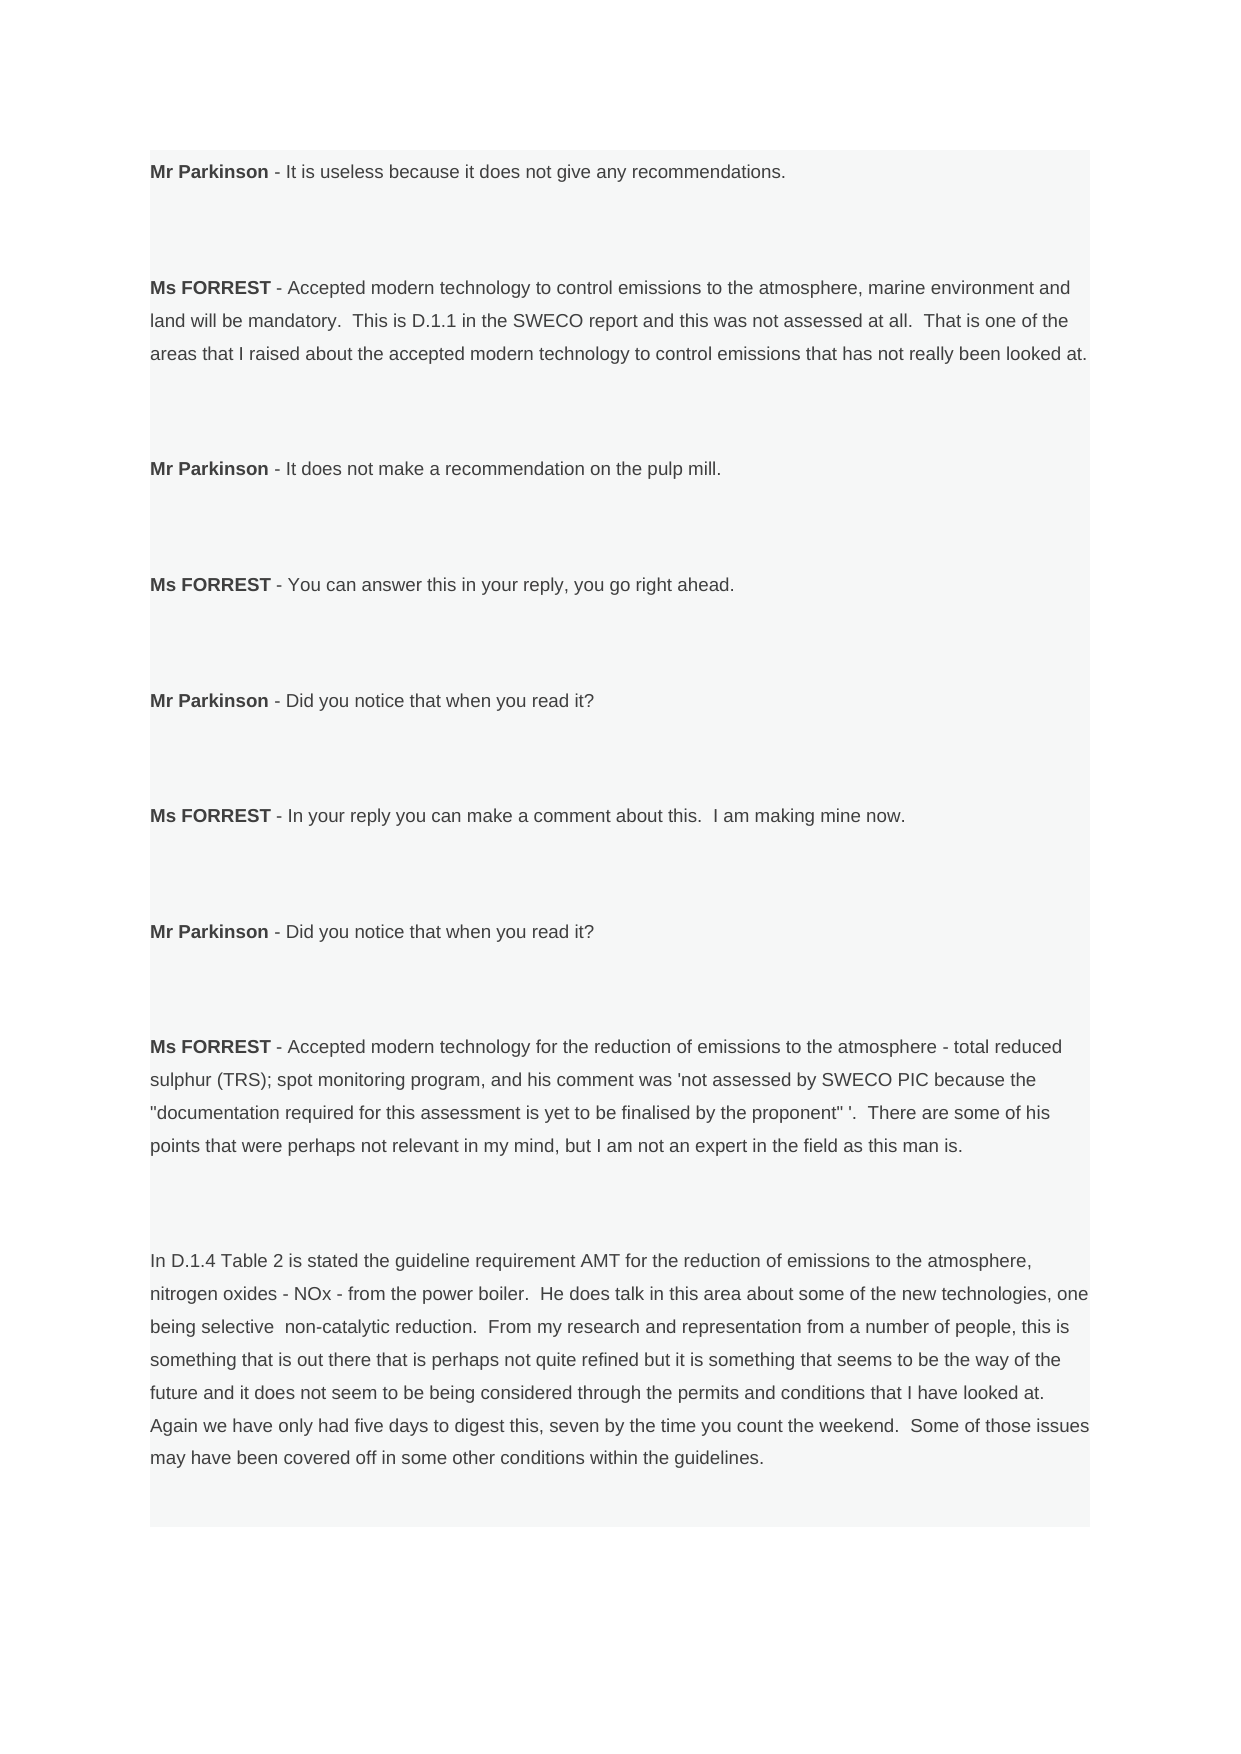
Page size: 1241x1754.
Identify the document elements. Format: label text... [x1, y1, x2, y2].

text Ms FORREST - Accepted modern technology to control emissions to the atmosphere, marine environment and land will be mandatory. This is D.1.1 in the SWECO report and this was not assessed at all. That is one of the areas that I raised about the accepted modern technology to control emissions that has not really been looked at. [150, 266, 1090, 364]
text Ms FORREST - In your reply you can make a comment about this. I am making mine now. [150, 794, 1090, 827]
text Mr Parkinson - Did you notice that when you read it? [150, 678, 1090, 711]
text Mr Parkinson - Did you notice that when you read it? [150, 909, 1090, 942]
text Ms FORREST - You can answer this in your reply, you go right ahead. [150, 562, 1090, 595]
text Mr Parkinson - It does not make a recommendation on the pulp mill. [150, 447, 1090, 480]
text Ms FORREST - Accepted modern technology for the reduction of emissions to the atmosphere - total reduced sulphur (TRS); spot monitoring program, and his comment was 'not assessed by SWECO PIC because the "documentation required for this assessment is yet to be finalised by the proponent" '. There are some of his points that were perhaps not relevant in my mind, but I am not an expert in the field as this man is. [150, 1025, 1090, 1156]
text Mr Parkinson - It is useless because it does not give any recommendations. [150, 150, 1090, 183]
text In D.1.4 Table 2 is stated the guideline requirement AMT for the reduction of emissions to the atmosphere, nitrogen oxides - NOx - from the power boiler. He does talk in this area about some of the new technologies, one being selective non-catalytic reduction. From my research and representation from a number of people, this is something that is out there that is perhaps not quite refined but it is something that seems to be the way of the future and it does not seem to be being considered through the permits and conditions that I have looked at. Again we have only had five days to digest this, seven by the time you count the weekend. Some of those issues may have been covered off in some other conditions within the guidelines. [150, 1239, 1090, 1469]
